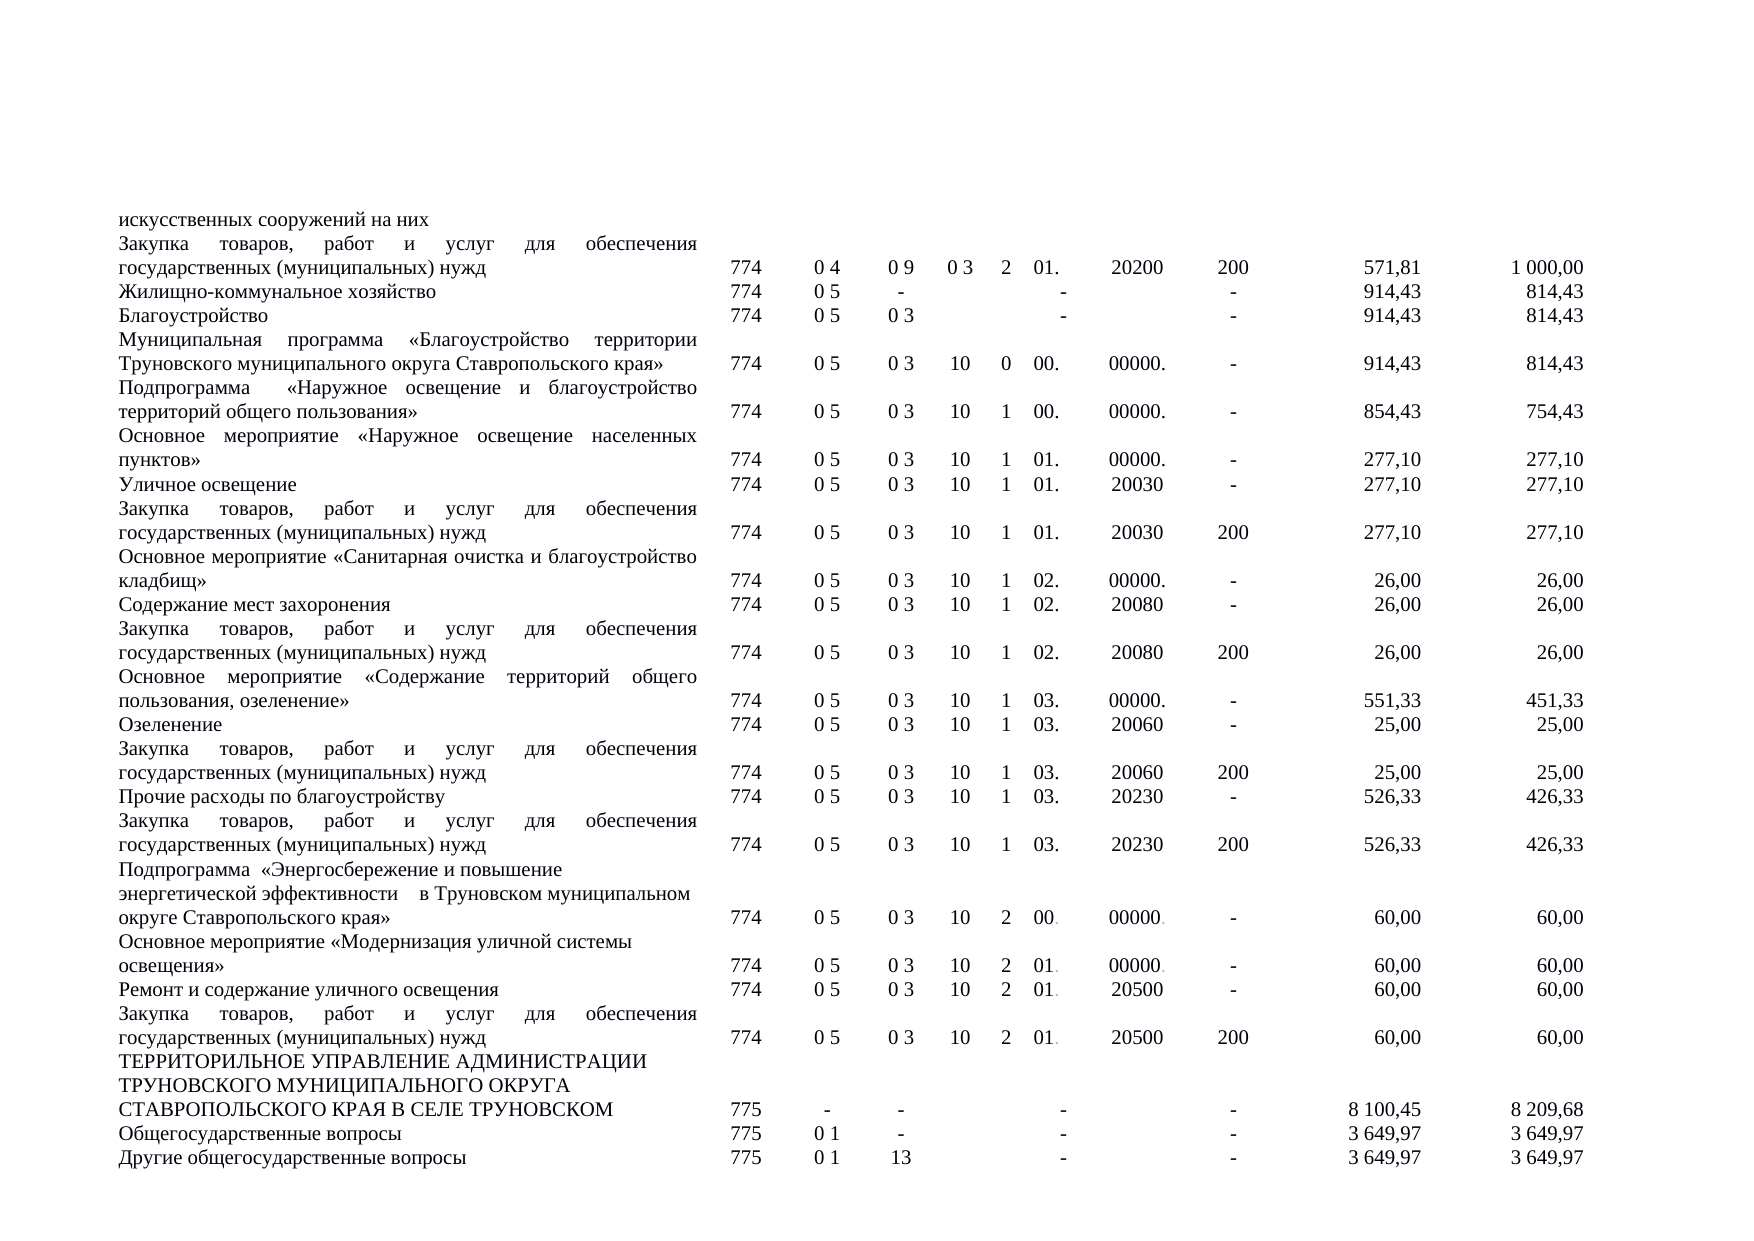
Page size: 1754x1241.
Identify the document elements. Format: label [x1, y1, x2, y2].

table_cell [96, 207, 1569, 1169]
table_cell [1569, 207, 1613, 1169]
